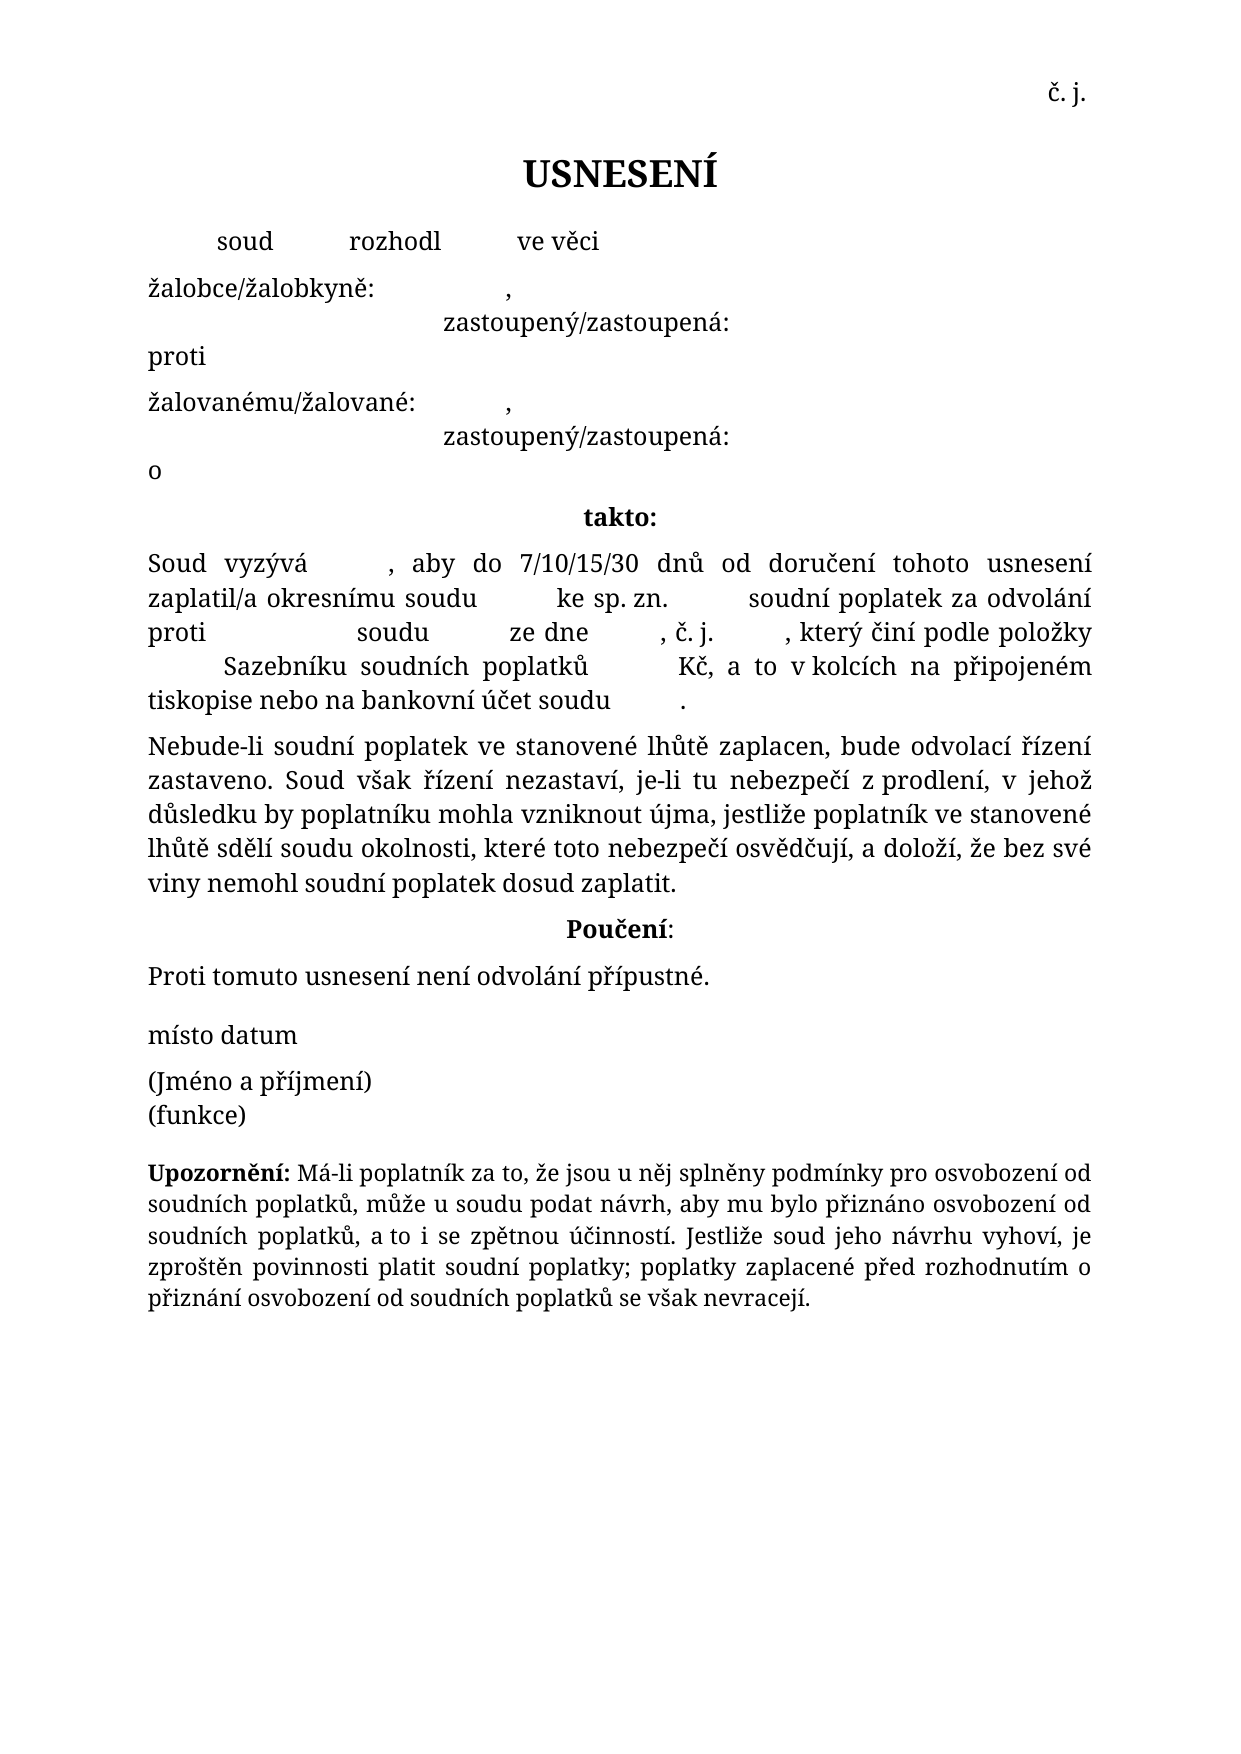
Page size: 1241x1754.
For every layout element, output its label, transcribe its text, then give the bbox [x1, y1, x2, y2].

text Nebude-li soudní poplatek ve stanovené lhůtě zaplacen, bude odvolací řízení zastaveno. Soud však řízení nezastaví, je-li tu nebezpečí z prodlení, v jehož důsledku by poplatníku mohla vzniknout újma, jestliže poplatník ve stanovené lhůtě sdělí soudu okolnosti, které toto nebezpečí osvědčují, a doloží, že bez své viny nemohl soudní poplatek dosud zaplatit. [148, 729, 1093, 899]
text (Jméno a příjmení) [148, 1064, 1093, 1098]
text Proti tomuto usnesení není odvolání přípustné. [148, 958, 1093, 992]
text žalovanému/žalované: , zastoupený/zastoupená: [148, 385, 1093, 453]
text soud rozhodl ve věci [148, 224, 1093, 258]
text Poučení: [148, 912, 1093, 946]
text místo datum [148, 1017, 1093, 1051]
text Upozornění: Má-li poplatník za to, že jsou u něj splněny podmínky pro osvobození od soudních poplatků, může u soudu podat návrh, aby mu bylo přiznáno osvobození od soudních poplatků, a to i se zpětnou účinností. Jestliže soud jeho návrhu vyhoví, je zproštěn povinnosti platit soudní poplatky; poplatky zaplacené před rozhodnutím o přiznání osvobození od soudních poplatků se však nevracejí. [148, 1157, 1093, 1313]
text takto: [148, 499, 1093, 534]
text proti [148, 338, 1093, 372]
text Soud vyzývá , aby do 7/10/15/30 dnů od doručení tohoto usnesení zaplatil/a okresnímu soudu ke sp. zn. soudní poplatek za odvolání proti soudu ze dne , č. j. , který činí podle položky Sazebníku soudních poplatků Kč, a to v kolcích na připojeném tiskopise nebo na bankovní účet soudu . [148, 546, 1093, 716]
text USNESENÍ [148, 148, 1093, 199]
text o [148, 453, 1093, 487]
text žalobce/žalobkyně: , zastoupený/zastoupená: [148, 270, 1093, 338]
text (funkce) [148, 1098, 1093, 1132]
